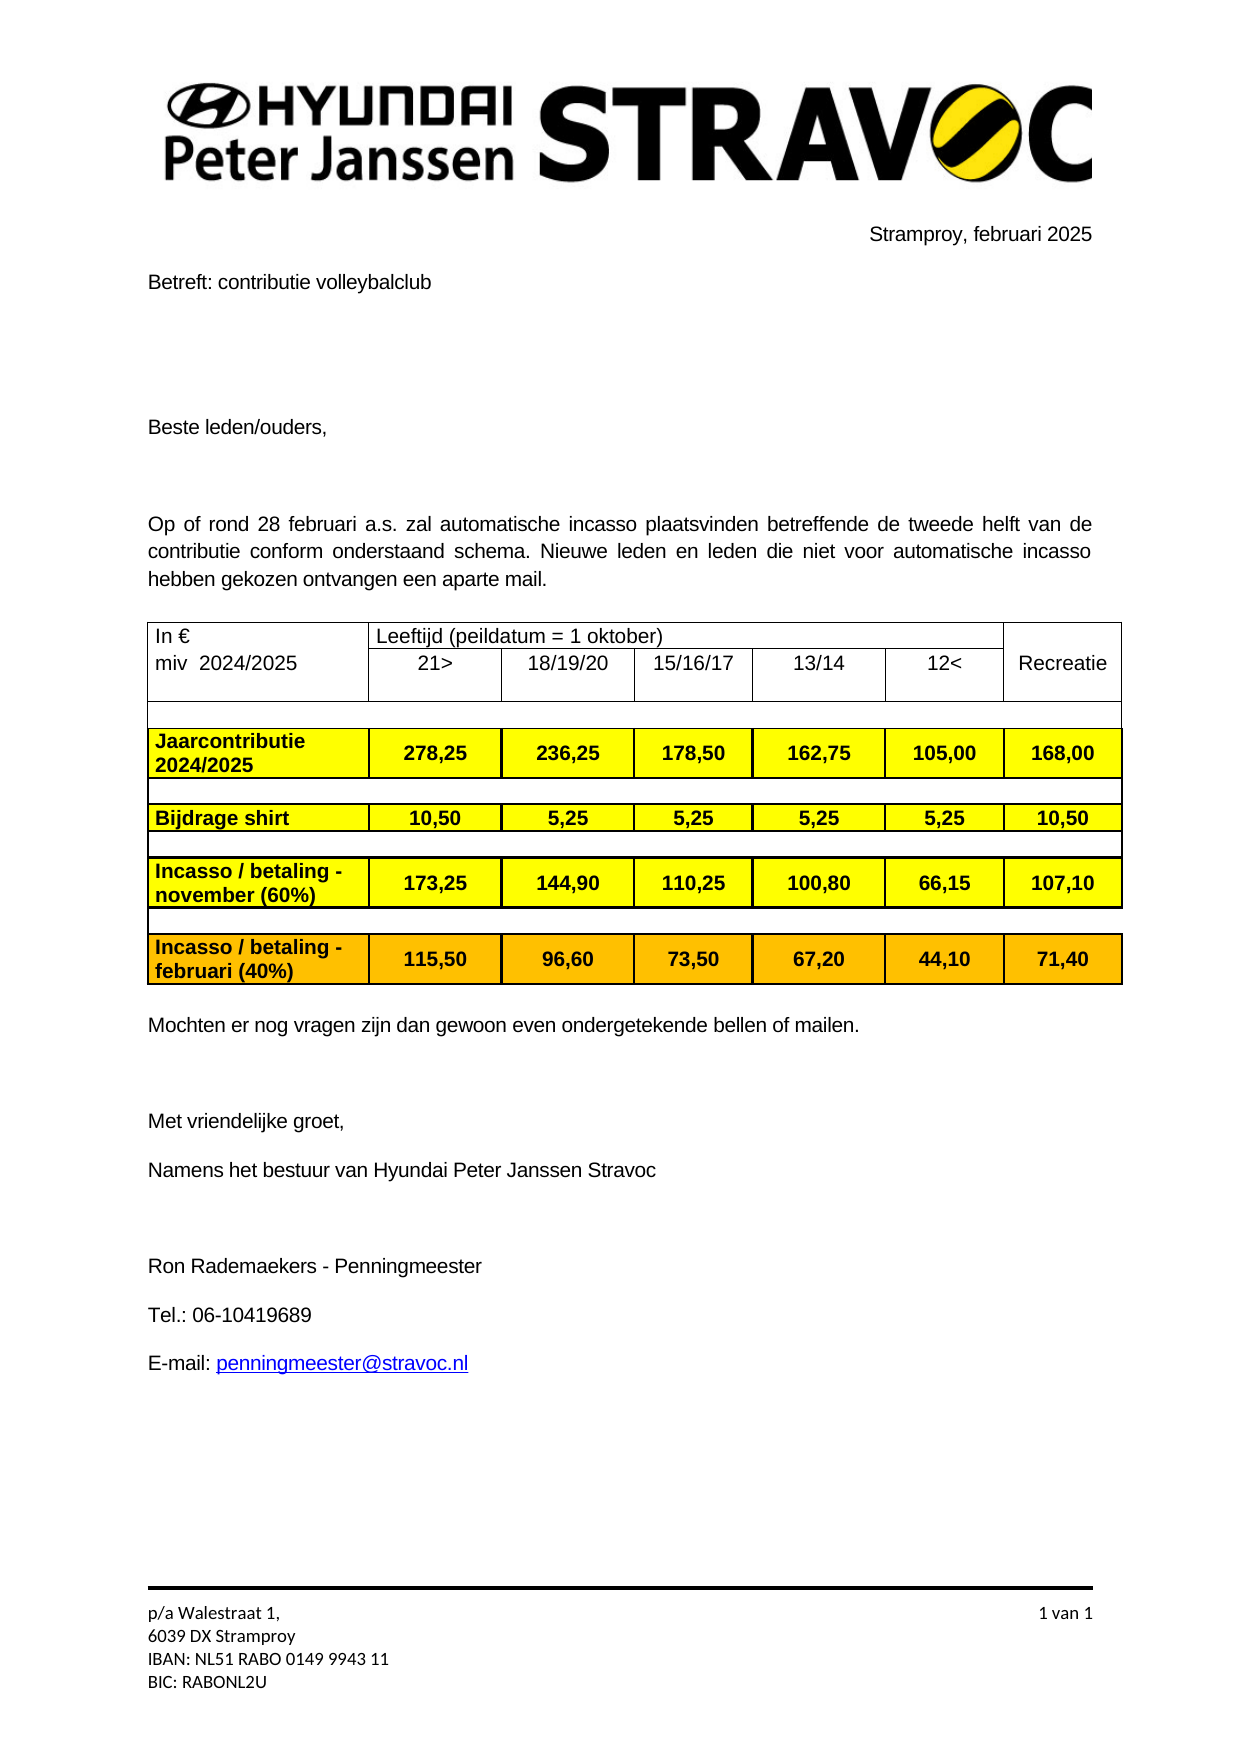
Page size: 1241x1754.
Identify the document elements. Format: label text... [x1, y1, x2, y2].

table_cell [885, 832, 1003, 856]
table_cell [886, 675, 1003, 701]
table_cell 105,00 [886, 729, 1003, 777]
table_cell 162,75 [754, 729, 884, 777]
picture [147, 73, 1092, 197]
table_cell 5,25 [886, 805, 1003, 830]
table_cell Bijdrage shirt [149, 805, 368, 830]
table_cell 110,25 [635, 859, 751, 906]
table_cell [753, 702, 885, 728]
text Mochten er nog vragen zijn dan gewoon even ondergetekende bellen of mailen. [148, 1013, 1093, 1037]
text Met vriendelijke groet, [148, 1109, 1093, 1133]
table_cell [148, 675, 368, 701]
table_cell [1004, 702, 1121, 728]
table_cell 21> [369, 649, 501, 675]
table_cell [502, 675, 634, 701]
table_cell [634, 779, 752, 803]
table_cell 10,50 [370, 805, 500, 830]
table_cell 13/14 [753, 649, 885, 675]
table_cell 71,40 [1005, 935, 1121, 983]
table_cell [885, 779, 1003, 803]
table_cell Jaarcontributie 2024/2025 [149, 729, 368, 777]
table_cell [885, 702, 1003, 728]
table_cell 278,25 [370, 729, 500, 777]
text Ron Rademaekers - Penningmeester [148, 1254, 1093, 1278]
table_cell Incasso / betaling - november (60%) [149, 859, 368, 906]
table_cell 144,90 [503, 859, 633, 906]
table_cell [753, 675, 885, 701]
table_cell 173,25 [370, 859, 500, 906]
table_cell [369, 909, 501, 933]
table_cell [753, 909, 885, 933]
table_cell [501, 909, 634, 933]
table_header [885, 623, 1003, 648]
table_cell 107,10 [1005, 859, 1121, 906]
table_cell 178,50 [635, 729, 751, 777]
table_cell [1004, 909, 1122, 933]
text E-mail: penningmeester@stravoc.nl [148, 1351, 1093, 1375]
table_cell [148, 702, 368, 728]
table_cell [885, 909, 1003, 933]
table_cell 15/16/17 [635, 649, 752, 675]
table_cell [369, 832, 501, 856]
table_cell [1004, 832, 1121, 856]
table_cell 100,80 [754, 859, 884, 906]
table_header Leeftijd (peildatum = 1 oktober) [369, 623, 752, 648]
table_cell 18/19/20 [502, 649, 634, 675]
table_cell 236,25 [503, 729, 633, 777]
table_cell 44,10 [886, 935, 1003, 983]
table_cell [149, 832, 368, 856]
table_cell [149, 909, 368, 933]
table_cell 5,25 [635, 805, 751, 830]
table_cell 115,50 [370, 935, 500, 983]
table_cell [634, 909, 752, 933]
table_cell Recreatie [1004, 648, 1121, 675]
table_cell Incasso / betaling - februari (40%) [149, 935, 368, 983]
table_cell 96,60 [503, 935, 633, 983]
table_cell 168,00 [1005, 729, 1121, 777]
table_cell [635, 675, 752, 701]
table_cell 66,15 [886, 859, 1003, 906]
table_cell [501, 832, 634, 856]
text Namens het bestuur van Hyundai Peter Janssen Stravoc [148, 1158, 1093, 1182]
text Betreft: contributie volleybalclub [148, 270, 1093, 294]
table_cell [149, 779, 368, 803]
table_header [1004, 623, 1121, 648]
table_cell [753, 779, 885, 803]
text Tel.: 06-10419689 [148, 1303, 1093, 1327]
table_cell [1004, 779, 1121, 803]
table_cell 10,50 [1005, 805, 1121, 830]
table_cell [369, 779, 501, 803]
table_header In € [148, 623, 368, 648]
table_cell [753, 832, 885, 856]
text Op of rond 28 februari a.s. zal automatische incasso plaatsvinden betreffende de tweede helft van de contributie conform onderstaand schema. Nieuwe leden en leden die niet voor automatische incasso hebben gekozen ontvangen een aparte mail. [148, 512, 1093, 591]
table_cell [634, 832, 752, 856]
table_cell [501, 779, 634, 803]
table_cell 12< [886, 649, 1003, 675]
table_cell 5,25 [503, 805, 633, 830]
table_cell 67,20 [754, 935, 884, 983]
table_cell [369, 702, 501, 728]
table_cell [1004, 675, 1121, 701]
table_cell 73,50 [635, 935, 751, 983]
table_header [753, 623, 885, 648]
text Stramproy, februari 2025 [148, 222, 1093, 246]
table_cell 5,25 [754, 805, 884, 830]
table_cell [501, 702, 634, 728]
table_cell miv 2024/2025 [148, 648, 368, 675]
table_cell [634, 702, 752, 728]
text Beste leden/ouders, [148, 415, 1093, 439]
table_cell [369, 675, 501, 701]
